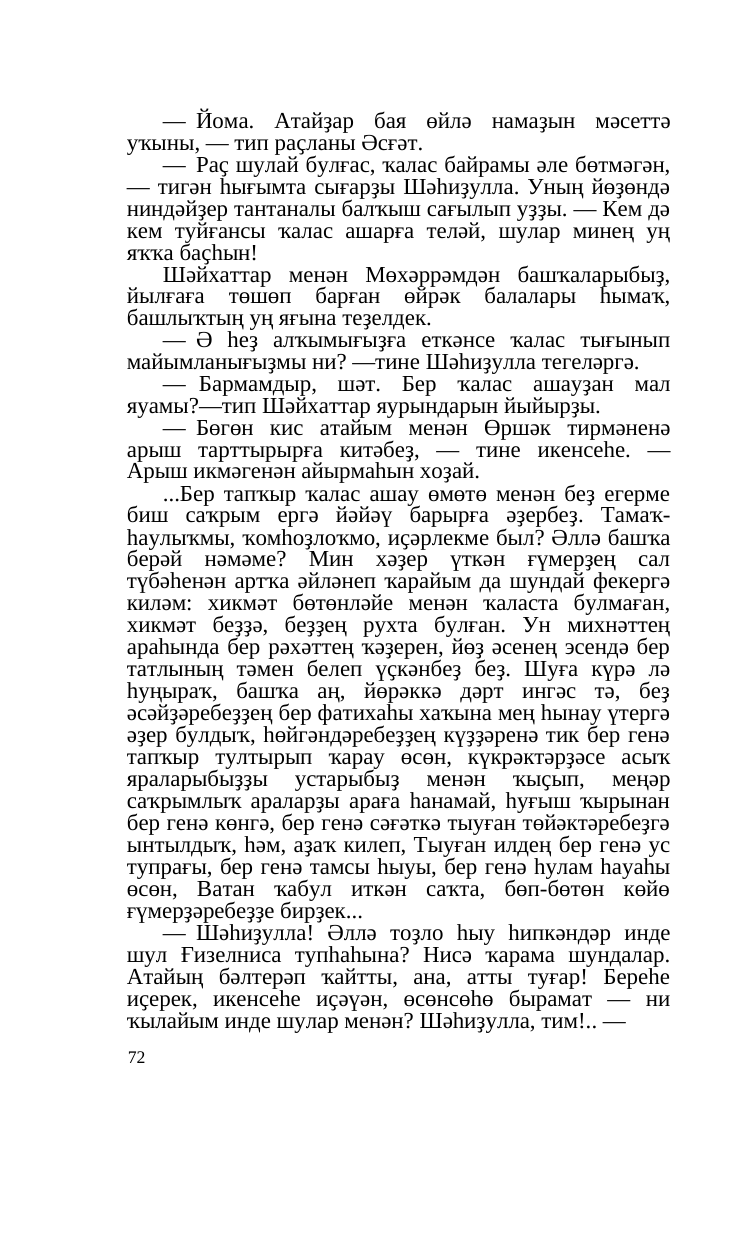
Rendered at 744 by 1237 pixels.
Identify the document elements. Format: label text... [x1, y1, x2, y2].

list Раҫ шулай булғас, ҡалас байрамы әле бөтмәгән,— тигән һығымта сығарҙы Шәһиҙулла. Уның йөҙөндә ниндәйҙер тантаналы балҡыш сағылып уҙҙы. — Кем дә кем туйғансы ҡалас ашарға теләй, шулар минең уң яҡҡа баҫһын! [127, 155, 671, 265]
list Шәһиҙулла! Әллә тоҙло һыу һипкәндәр инде шул Ғизелниса тупһаһына? Нисә ҡарама шундалар. Атайың бәлтерәп ҡайтты, ана, атты туғар! Береһе иҫерек, икенсеһе иҫәүән, өсөнсөһө бырамат — ни ҡылайым инде шулар менән? Шәһиҙулла, тим!.. — [127, 923, 671, 1033]
text 72 [127, 1049, 671, 1067]
text Шәйхаттар менән Мөхәррәмдән башҡаларыбыҙ, йылғаға төшөп барған өйрәк балалары һымаҡ, башлыҡтың уң яғына теҙелдек. [127, 265, 671, 329]
list Бөгөн кис атайым менән Өршәк тирмәненә арыш тарттырырға китәбеҙ, — тине икенсеһе. — Арыш икмәгенән айырмаһын хоҙай. [127, 417, 671, 483]
text ...Бер тапҡыр ҡалас ашау өмөтө менән беҙ егерме биш саҡрым ергә йәйәү барырға әҙербеҙ. Тамаҡ- һаулыҡмы, ҡомһоҙлоҡмо, иҫәрлекме был? Әллә башҡа берәй нәмәме? Мин хәҙер үткән ғүмерҙең сал түбәһенән артҡа әйләнеп ҡарайым да шундай фекергә киләм: хикмәт бөтөнләйе менән ҡаласта булмаған, хикмәт беҙҙә, беҙҙең рухта булған. Ун михнәттең араһында бер рәхәттең ҡәҙерен, йөҙ әсенең эсендә бер татлының тәмен белеп үҫкәнбеҙ беҙ. Шуға күрә лә һуңыраҡ, башҡа аң, йөрәккә дәрт ингәс тә, беҙ әсәйҙәребеҙҙең бер фатихаһы хаҡына мең һынау үтергә әҙер булдыҡ, һөйгәндәребеҙҙең күҙҙәренә тик бер генә тапҡыр тултырып ҡарау өсөн, күкрәктәрҙәсе асыҡ яраларыбыҙҙы устарыбыҙ менән ҡыҫып, меңәр саҡрымлыҡ араларҙы араға һанамай, һуғыш ҡырынан бер генә көнгә, бер генә сәғәткә тыуған төйәктәребеҙгә ынтылдыҡ, һәм, аҙаҡ килеп, Тыуған илдең бер генә ус тупрағы, бер генә тамсы һыуы, бер генә һулам һауаһы өсөн, Ватан ҡабул иткән саҡта, бөп-бөтөн көйө ғүмерҙәребеҙҙе бирҙек... [127, 483, 671, 923]
list Йома. Атайҙар бая өйлә намаҙын мәсеттә уҡыны, — тип раҫланы Әсғәт. [127, 111, 671, 155]
list Ә һеҙ алҡымығыҙға еткәнсе ҡалас тығынып майымланығыҙмы ни? —тине Шәһиҙулла тегеләргә. [127, 329, 671, 373]
list Бармамдыр, шәт. Бер ҡалас ашауҙан мал яуамы?—тип Шәйхаттар яурындарын йыйырҙы. [127, 373, 671, 417]
